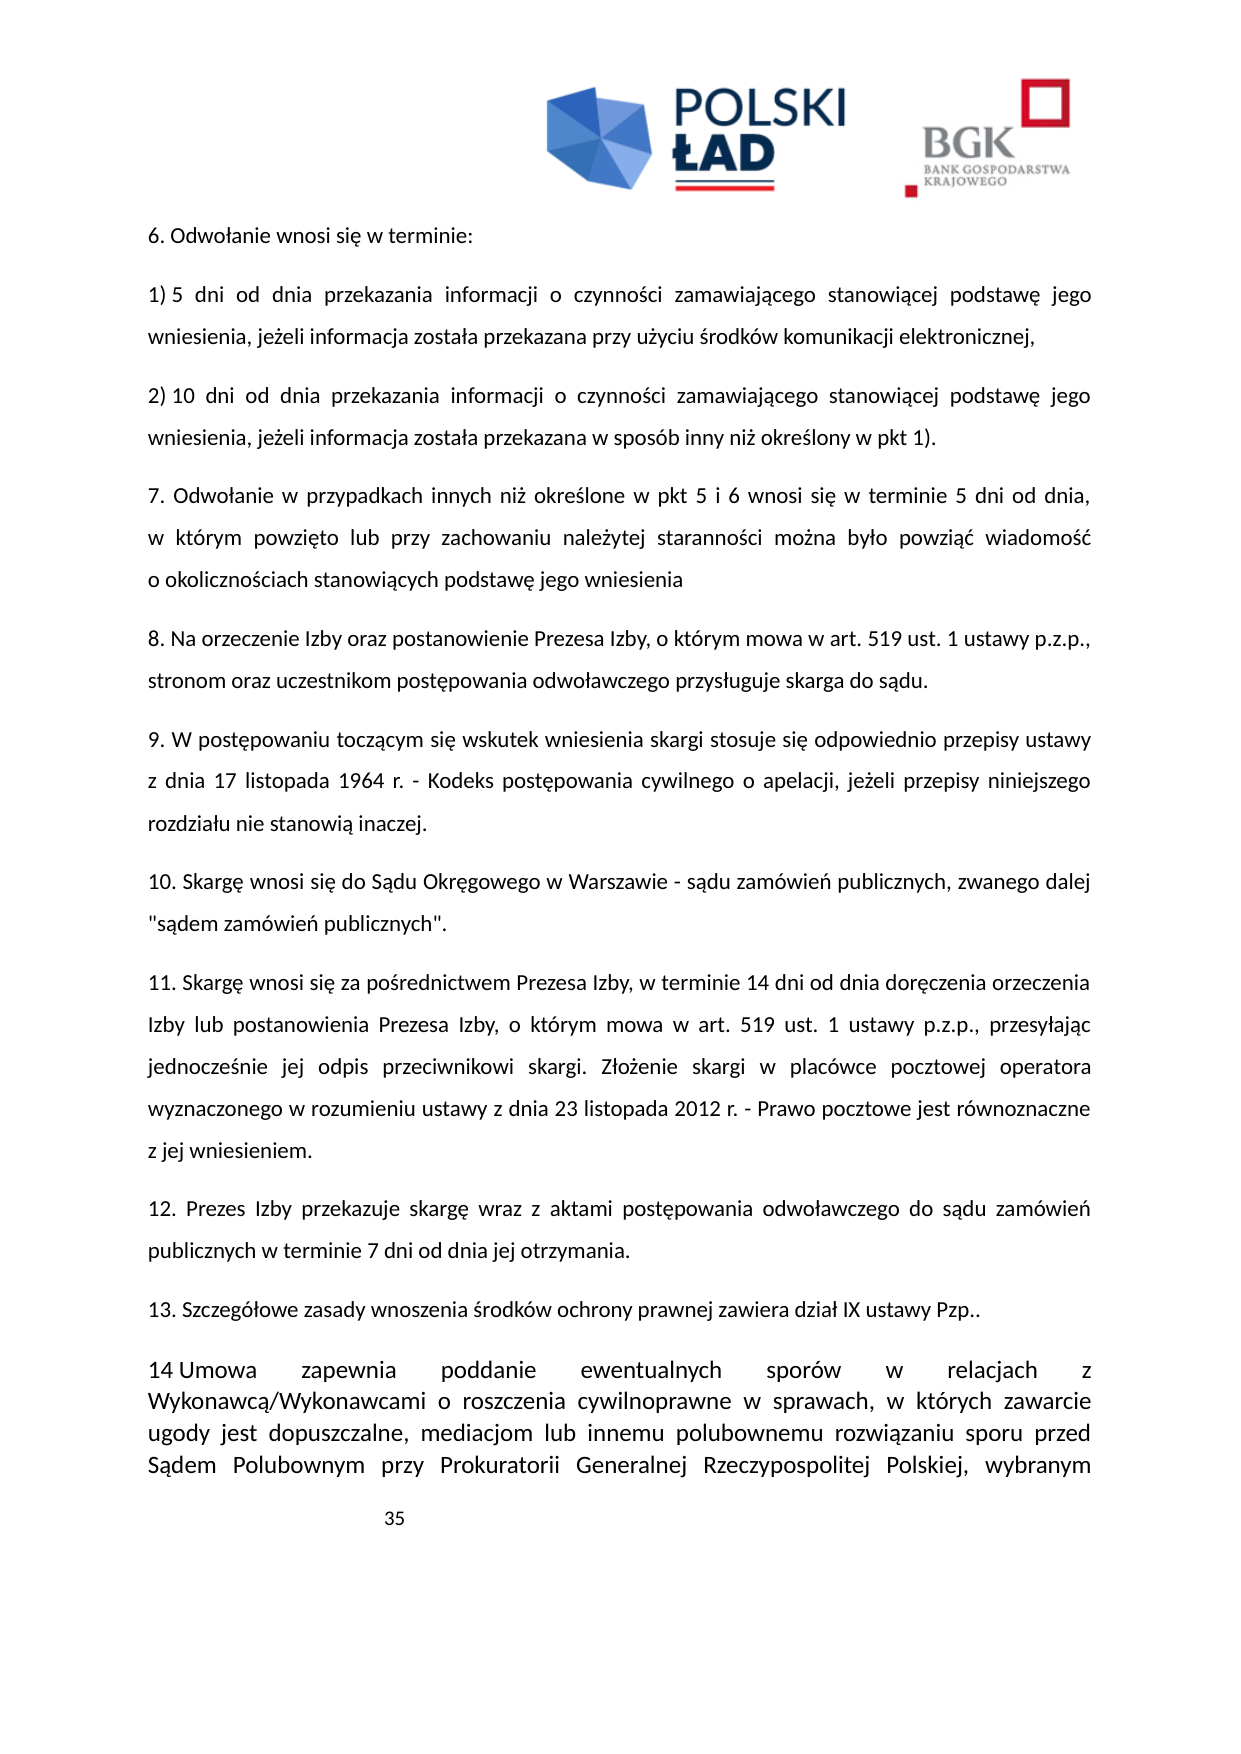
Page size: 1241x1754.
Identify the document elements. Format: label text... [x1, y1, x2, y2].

text 8. Na orzeczenie Izby oraz postanowienie Prezesa Izby, o którym mowa w art. 519 ust. 1 ustawy p.z.p., stronom oraz uczestnikom postępowania odwoławczego przysługuje skarga do sądu. [148, 624, 1093, 694]
picture [894, 73, 1093, 202]
text 9. W postępowaniu toczącym się wskutek wniesienia skargi stosuje się odpowiednio przepisy ustawy z dnia 17 listopada 1964 r. - Kodeks postępowania cywilnego o apelacji, jeżeli przepisy niniejszego rozdziału nie stanowią inaczej. [148, 725, 1093, 837]
list 11. Skargę wnosi się za pośrednictwem Prezesa Izby, w terminie 14 dni od dnia doręczenia orzeczenia Izby lub postanowienia Prezesa Izby, o którym mowa w art. 519 ust. 1 ustawy p.z.p., przesyłając jednocześnie jej odpis przeciwnikowi skargi. Złożenie skargi w placówce pocztowej operatora wyznaczonego w rozumieniu ustawy z dnia 23 listopada 2012 r. - Prawo pocztowe jest równoznaczne z jej wniesieniem. [148, 968, 1093, 1164]
text 2) 10 dni od dnia przekazania informacji o czynności zamawiającego stanowiącej podstawę jego wniesienia, jeżeli informacja została przekazana w sposób inny niż określony w pkt 1). [148, 381, 1093, 451]
text 10. Skargę wnosi się do Sądu Okręgowego w Warszawie - sądu zamówień publicznych, zwanego dalej "sądem zamówień publicznych". [148, 867, 1093, 937]
list 13. Szczegółowe zasady wnoszenia środków ochrony prawnej zawiera dział IX ustawy Pzp.. [148, 1295, 1093, 1323]
text 6. Odwołanie wnosi się w terminie: [148, 222, 1093, 249]
list 12. Prezes Izby przekazuje skargę wraz z aktami postępowania odwoławczego do sądu zamówień publicznych w terminie 7 dni od dnia jej otrzymania. [148, 1194, 1093, 1264]
picture [539, 82, 864, 202]
text 7. Odwołanie w przypadkach innych niż określone w pkt 5 i 6 wnosi się w terminie 5 dni od dnia, w którym powzięto lub przy zachowaniu należytej staranności można było powziąć wiadomość o okolicznościach stanowiących podstawę jego wniesienia [148, 481, 1093, 593]
text 1) 5 dni od dnia przekazania informacji o czynności zamawiającego stanowiącej podstawę jego wniesienia, jeżeli informacja została przekazana przy użyciu środków komunikacji elektronicznej, [148, 280, 1093, 350]
